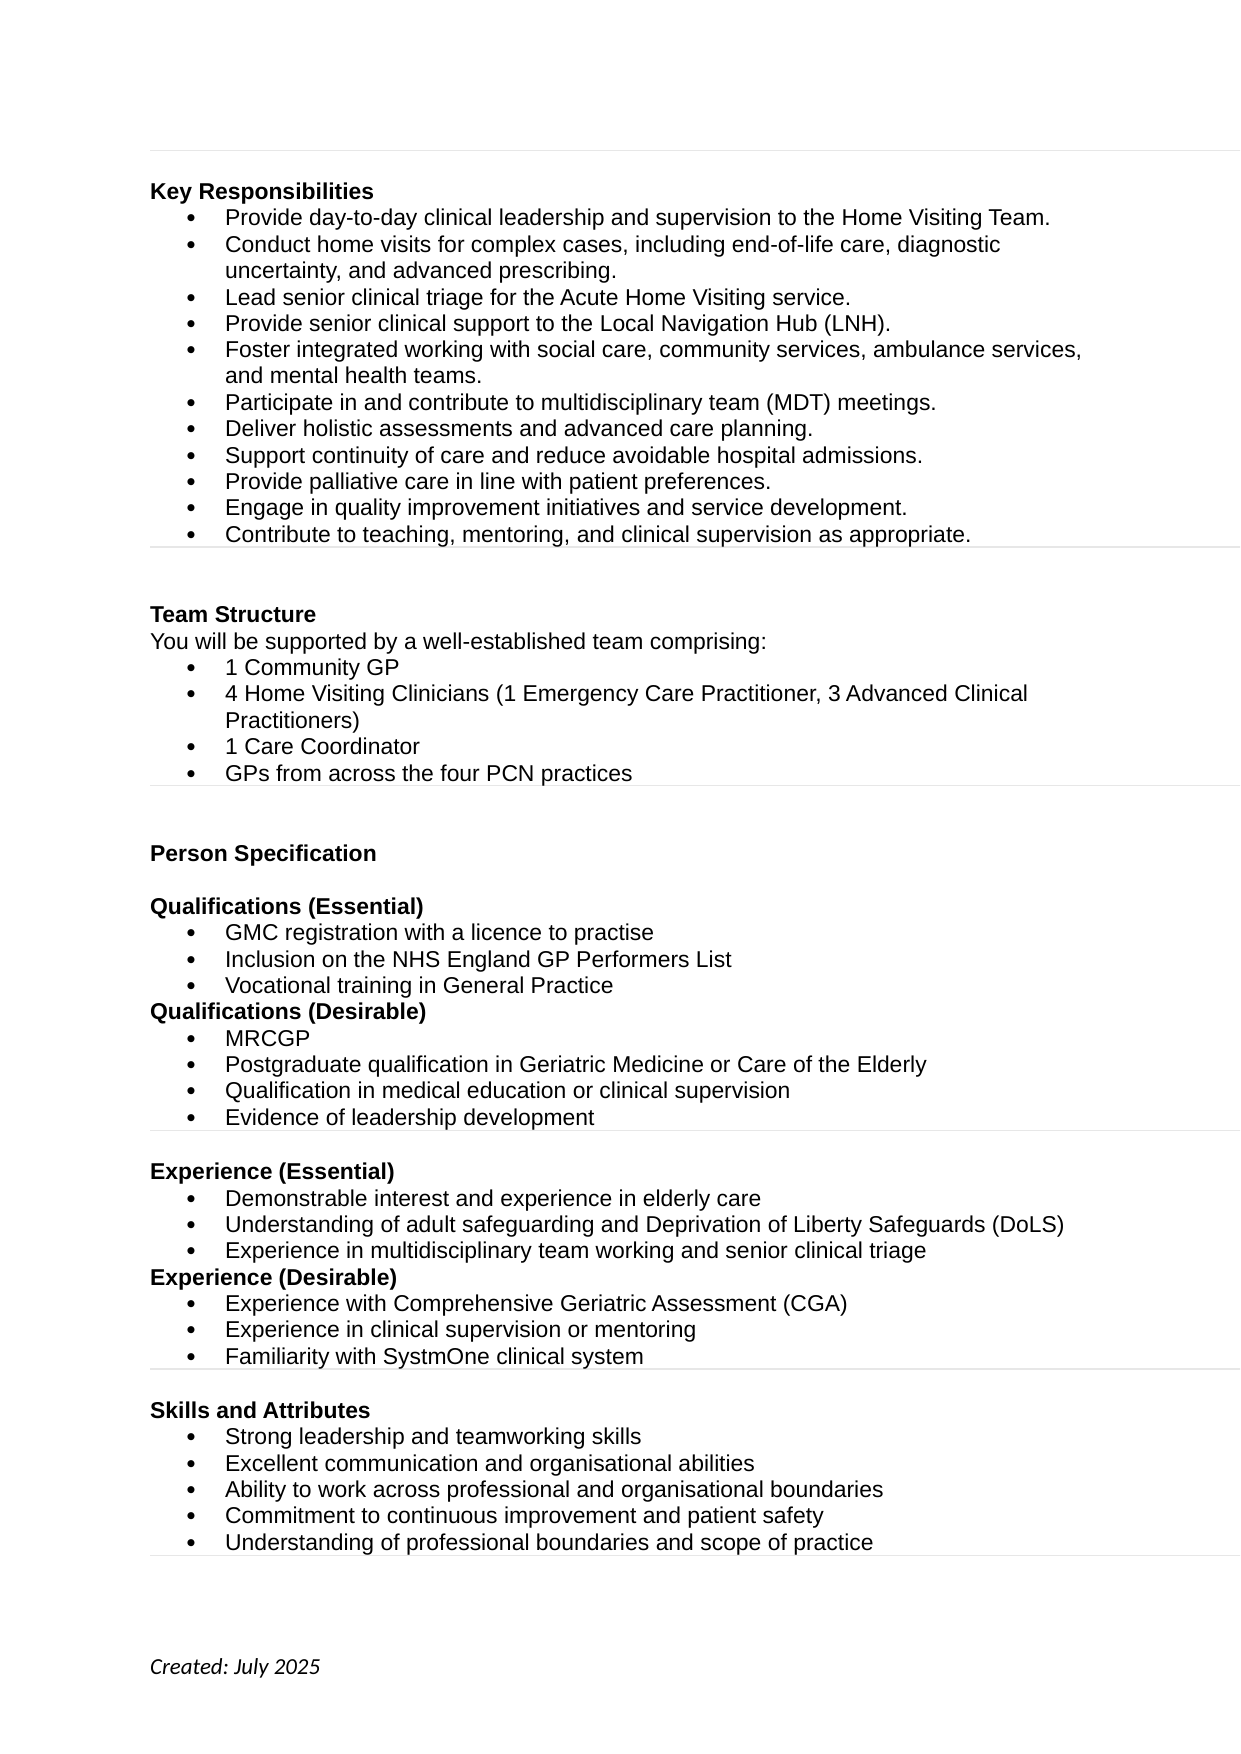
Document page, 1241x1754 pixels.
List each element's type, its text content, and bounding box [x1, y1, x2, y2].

list 1 Care Coordinator [187, 733, 1090, 759]
list Deliver holistic assessments and advanced care planning. [187, 415, 1090, 442]
list Vocational training in General Practice [187, 972, 1090, 998]
list Understanding of professional boundaries and scope of practice [187, 1529, 1090, 1555]
list Experience in multidisciplinary team working and senior clinical triage [187, 1237, 1090, 1263]
list Foster integrated working with social care, community services, ambulance services, and mental health teams. [187, 336, 1090, 389]
list Familiarity with SystmOne clinical system [187, 1343, 1090, 1368]
text Experience (Essential) [150, 1158, 1090, 1184]
text You will be supported by a well-established team comprising: [150, 628, 1090, 654]
list Support continuity of care and reduce avoidable hospital admissions. [187, 442, 1090, 468]
list Conduct home visits for complex cases, including end-of-life care, diagnostic uncertainty, and advanced prescribing. [187, 231, 1090, 283]
list Contribute to teaching, mentoring, and clinical supervision as appropriate. [187, 521, 1090, 546]
list Inclusion on the NHS England GP Performers List [187, 946, 1090, 972]
text Key Responsibilities [150, 178, 1090, 204]
list 1 Community GP [187, 654, 1090, 680]
list Experience with Comprehensive Geriatric Assessment (CGA) [187, 1290, 1090, 1316]
list Strong leadership and teamworking skills [187, 1423, 1090, 1450]
list Excellent communication and organisational abilities [187, 1450, 1090, 1476]
list 4 Home Visiting Clinicians (1 Emergency Care Practitioner, 3 Advanced Clinical Practitioners) [187, 680, 1090, 733]
list Understanding of adult safeguarding and Deprivation of Liberty Safeguards (DoLS) [187, 1211, 1090, 1237]
list Provide senior clinical support to the Local Navigation Hub (LNH). [187, 310, 1090, 336]
list Postgraduate qualification in Geriatric Medicine or Care of the Elderly [187, 1051, 1090, 1077]
list MRCGP [187, 1025, 1090, 1051]
list Qualification in medical education or clinical supervision [187, 1077, 1090, 1104]
list Experience in clinical supervision or mentoring [187, 1316, 1090, 1343]
list GPs from across the four PCN practices [187, 759, 1090, 785]
list Engage in quality improvement initiatives and service development. [187, 494, 1090, 521]
list Commitment to continuous improvement and patient safety [187, 1502, 1090, 1529]
text Team Structure [150, 601, 1090, 628]
list Provide day-to-day clinical leadership and supervision to the Home Visiting Team. [187, 204, 1090, 231]
list Lead senior clinical triage for the Acute Home Visiting service. [187, 283, 1090, 310]
list GMC registration with a licence to practise [187, 919, 1090, 946]
text Skills and Attributes [150, 1397, 1090, 1423]
text Person Specification [150, 840, 1090, 867]
list Ability to work across professional and organisational boundaries [187, 1476, 1090, 1502]
text Qualifications (Essential) [150, 893, 1090, 919]
list Participate in and contribute to multidisciplinary team (MDT) meetings. [187, 389, 1090, 415]
list Demonstrable interest and experience in elderly care [187, 1184, 1090, 1211]
text Experience (Desirable) [150, 1263, 1090, 1290]
text Qualifications (Desirable) [150, 998, 1090, 1025]
list Provide palliative care in line with patient preferences. [187, 468, 1090, 494]
list Evidence of leadership development [187, 1104, 1090, 1130]
